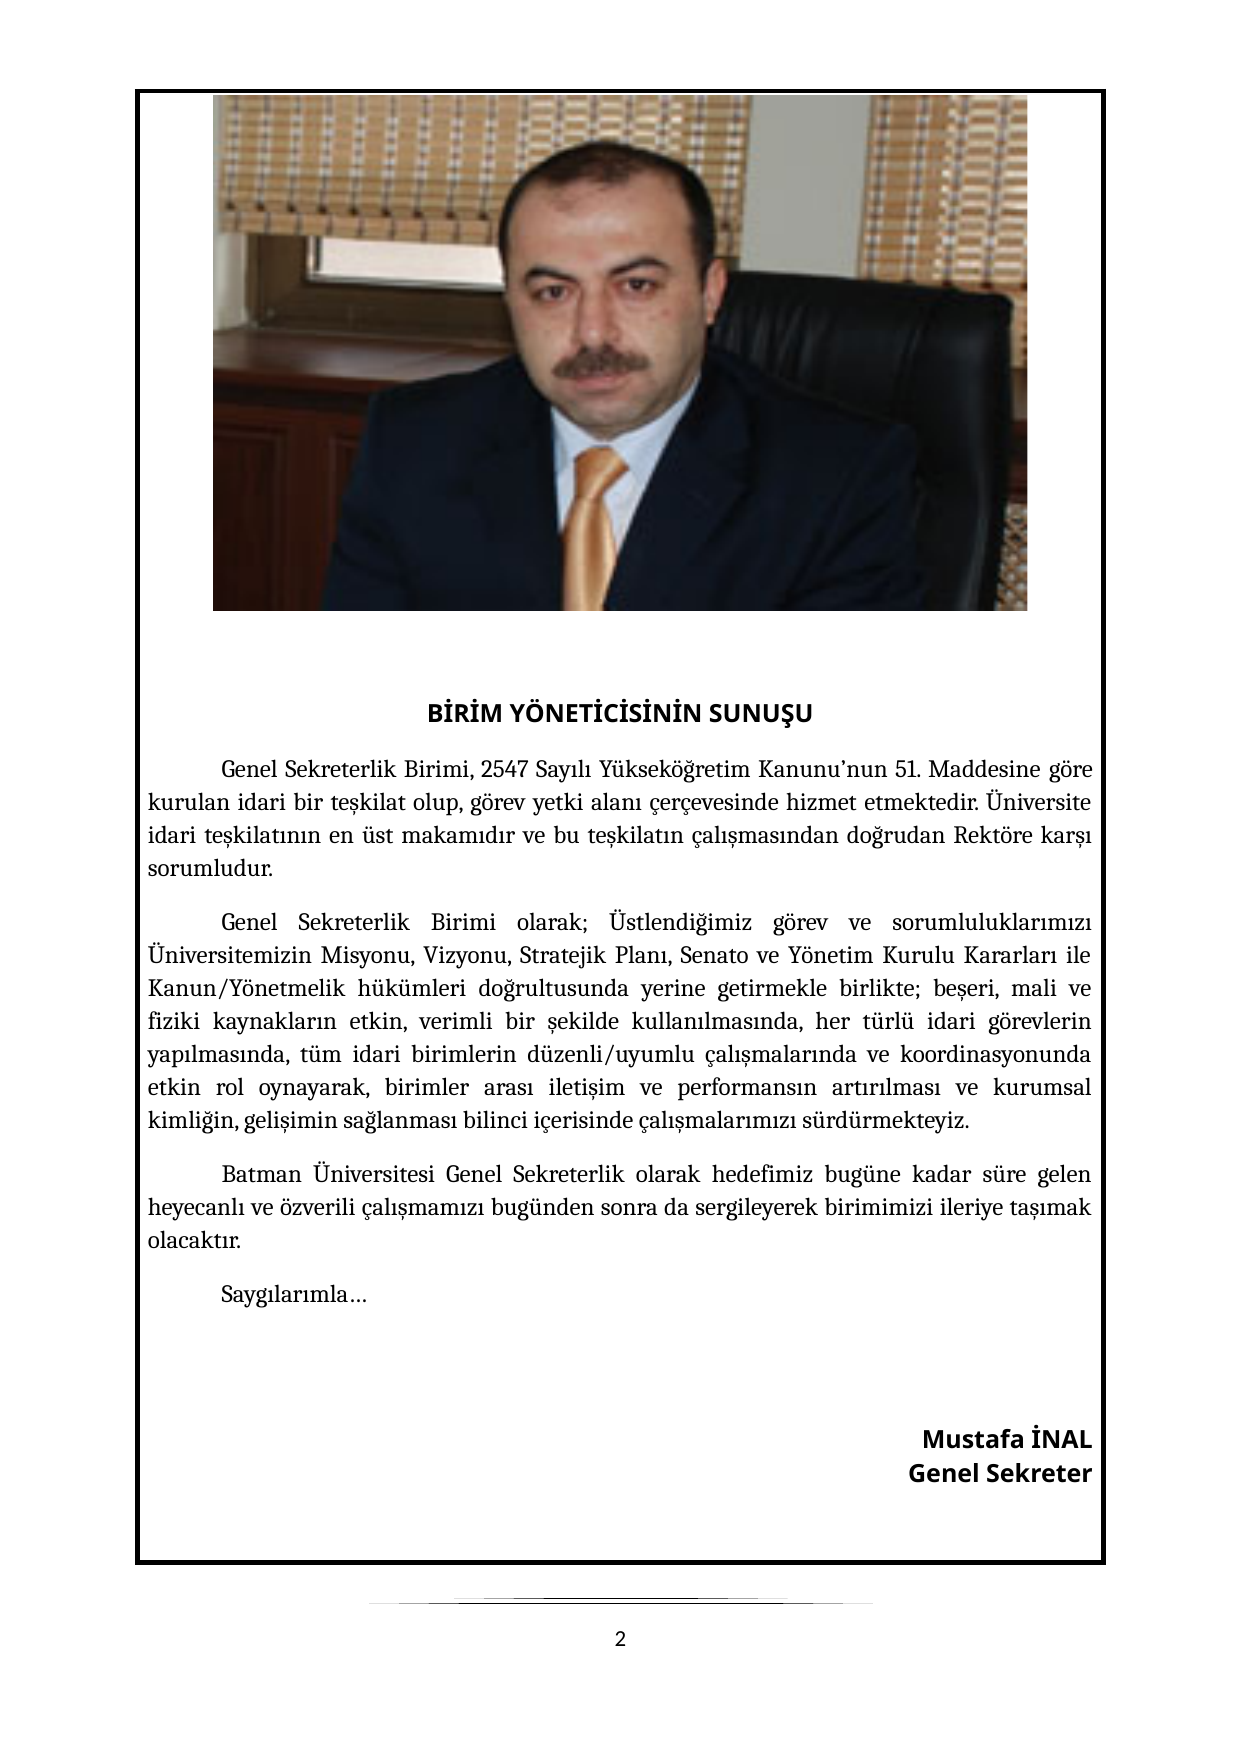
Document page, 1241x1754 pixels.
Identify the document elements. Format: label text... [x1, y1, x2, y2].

text BİRİM YÖNETİCİSİNİN SUNUŞU [140, 688, 1101, 729]
text Saygılarımla… [140, 1273, 1101, 1309]
text Batman Üniversitesi Genel Sekreterlik olarak hedefimiz bugüne kadar süre gelen heyecanlı ve özverili çalışmamızı bugünden sonra da sergileyerek birimimizi ileriye taşımak olacaktır. [140, 1153, 1101, 1255]
text Genel Sekreterlik Birimi, 2547 Sayılı Yükseköğretim Kanunu’nun 51. Maddesine göre kurulan idari bir teşkilat olup, görev yetki alanı çerçevesinde hizmet etmektedir. Üniversite idari teşkilatının en üst makamıdır ve bu teşkilatın çalışmasından doğrudan Rektöre karşı sorumludur. [140, 748, 1101, 883]
picture [213, 95, 1028, 611]
text Genel Sekreter [148, 1456, 1093, 1490]
text Genel Sekreterlik Birimi olarak; Üstlendiğimiz görev ve sorumluluklarımızı Üniversitemizin Misyonu, Vizyonu, Stratejik Planı, Senato ve Yönetim Kurulu Kararları ile Kanun/Yönetmelik hükümleri doğrultusunda yerine getirmekle birlikte; beşeri, mali ve fiziki kaynakların etkin, verimli bir şekilde kullanılmasında, her türlü idari görevlerin yapılmasında, tüm idari birimlerin düzenli/uyumlu çalışmalarında ve koordinasyonunda etkin rol oynayarak, birimler arası iletişim ve performansın artırılması ve kurumsal kimliğin, gelişimin sağlanması bilinci içerisinde çalışmalarımızı sürdürmekteyiz. [140, 901, 1101, 1135]
text Mustafa İNAL [148, 1422, 1093, 1456]
